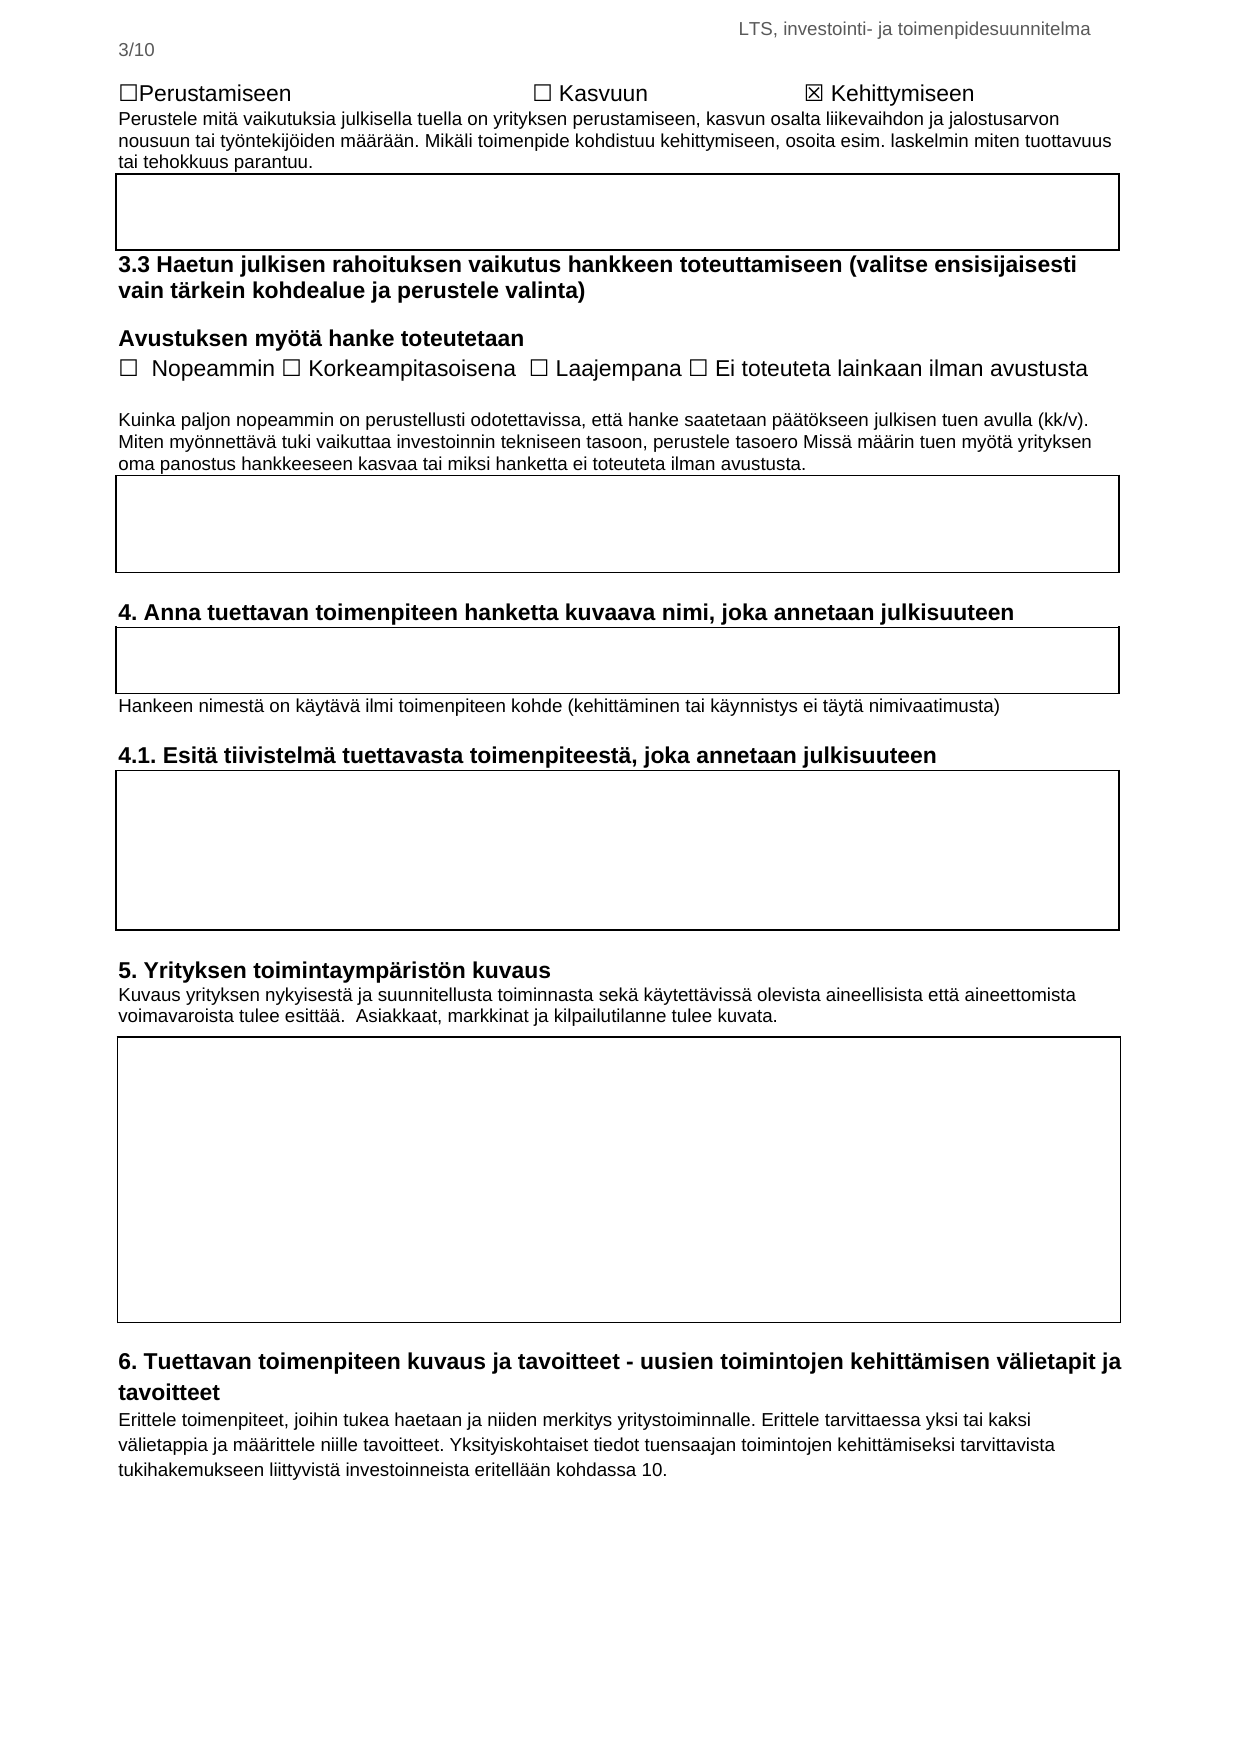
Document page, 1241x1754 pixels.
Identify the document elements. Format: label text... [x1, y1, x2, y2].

text Hankeen nimestä on käytävä ilmi toimenpiteen kohde (kehittäminen tai käynnistys ei täytä nimivaatimusta) [118, 626, 1122, 716]
text 5. Yrityksen toimintaympäristön kuvaus [118, 957, 1122, 983]
text Perustamiseen Kasvuun Kehittymiseen [118, 77, 1122, 108]
text 3.3 Haetun julkisen rahoituksen vaikutus hankkeen toteuttamiseen (valitse ensisijaisesti vain tärkein kohdealue ja perustele valinta) [118, 173, 1122, 304]
text Perustele mitä vaikutuksia julkisella tuella on yrityksen perustamiseen, kasvun osalta liikevaihdon ja jalostusarvon nousuun tai työntekijöiden määrään. Mikäli toimenpide kohdistuu kehittymiseen, osoita esim. laskelmin miten tuottavuus tai tehokkuus parantuu. [118, 108, 1122, 173]
text 6. Tuettavan toimenpiteen kuvaus ja tavoitteet - uusien toimintojen kehittämisen välietapit ja tavoitteet [118, 1348, 1122, 1405]
text Avustuksen myötä hanke toteutetaan [118, 325, 1122, 352]
text Erittele toimenpiteet, joihin tukea haetaan ja niiden merkitys yritystoiminnalle. Erittele tarvittaessa yksi tai kaksi välietappia ja määrittele niille tavoitteet. Yksityiskohtaiset tiedot tuensaajan toimintojen kehittämiseksi tarvittavista tukihakemukseen liittyvistä investoinneista eritellään kohdassa 10. [118, 1409, 1122, 1480]
text Nopeammin Korkeampitasoisena Laajempana Ei toteuteta lainkaan ilman avustusta [118, 352, 1122, 383]
text Kuinka paljon nopeammin on perustellusti odotettavissa, että hanke saatetaan päätökseen julkisen tuen avulla (kk/v). Miten myönnettävä tuki vaikuttaa investoinnin tekniseen tasoon, perustele tasoero Missä määrin tuen myötä yrityksen oma panostus hankkeeseen kasvaa tai miksi hanketta ei toteuteta ilman avustusta. [118, 409, 1122, 474]
text 4. Anna tuettavan toimenpiteen hanketta kuvaava nimi, joka annetaan julkisuuteen [118, 599, 1122, 626]
text Kuvaus yrityksen nykyisestä ja suunnitellusta toiminnasta sekä käytettävissä olevista aineellisista että aineettomista voimavaroista tulee esittää. Asiakkaat, markkinat ja kilpailutilanne tulee kuvata. [118, 983, 1122, 1026]
text 4.1. Esitä tiivistelmä tuettavasta toimenpiteestä, joka annetaan julkisuuteen [118, 742, 1122, 769]
